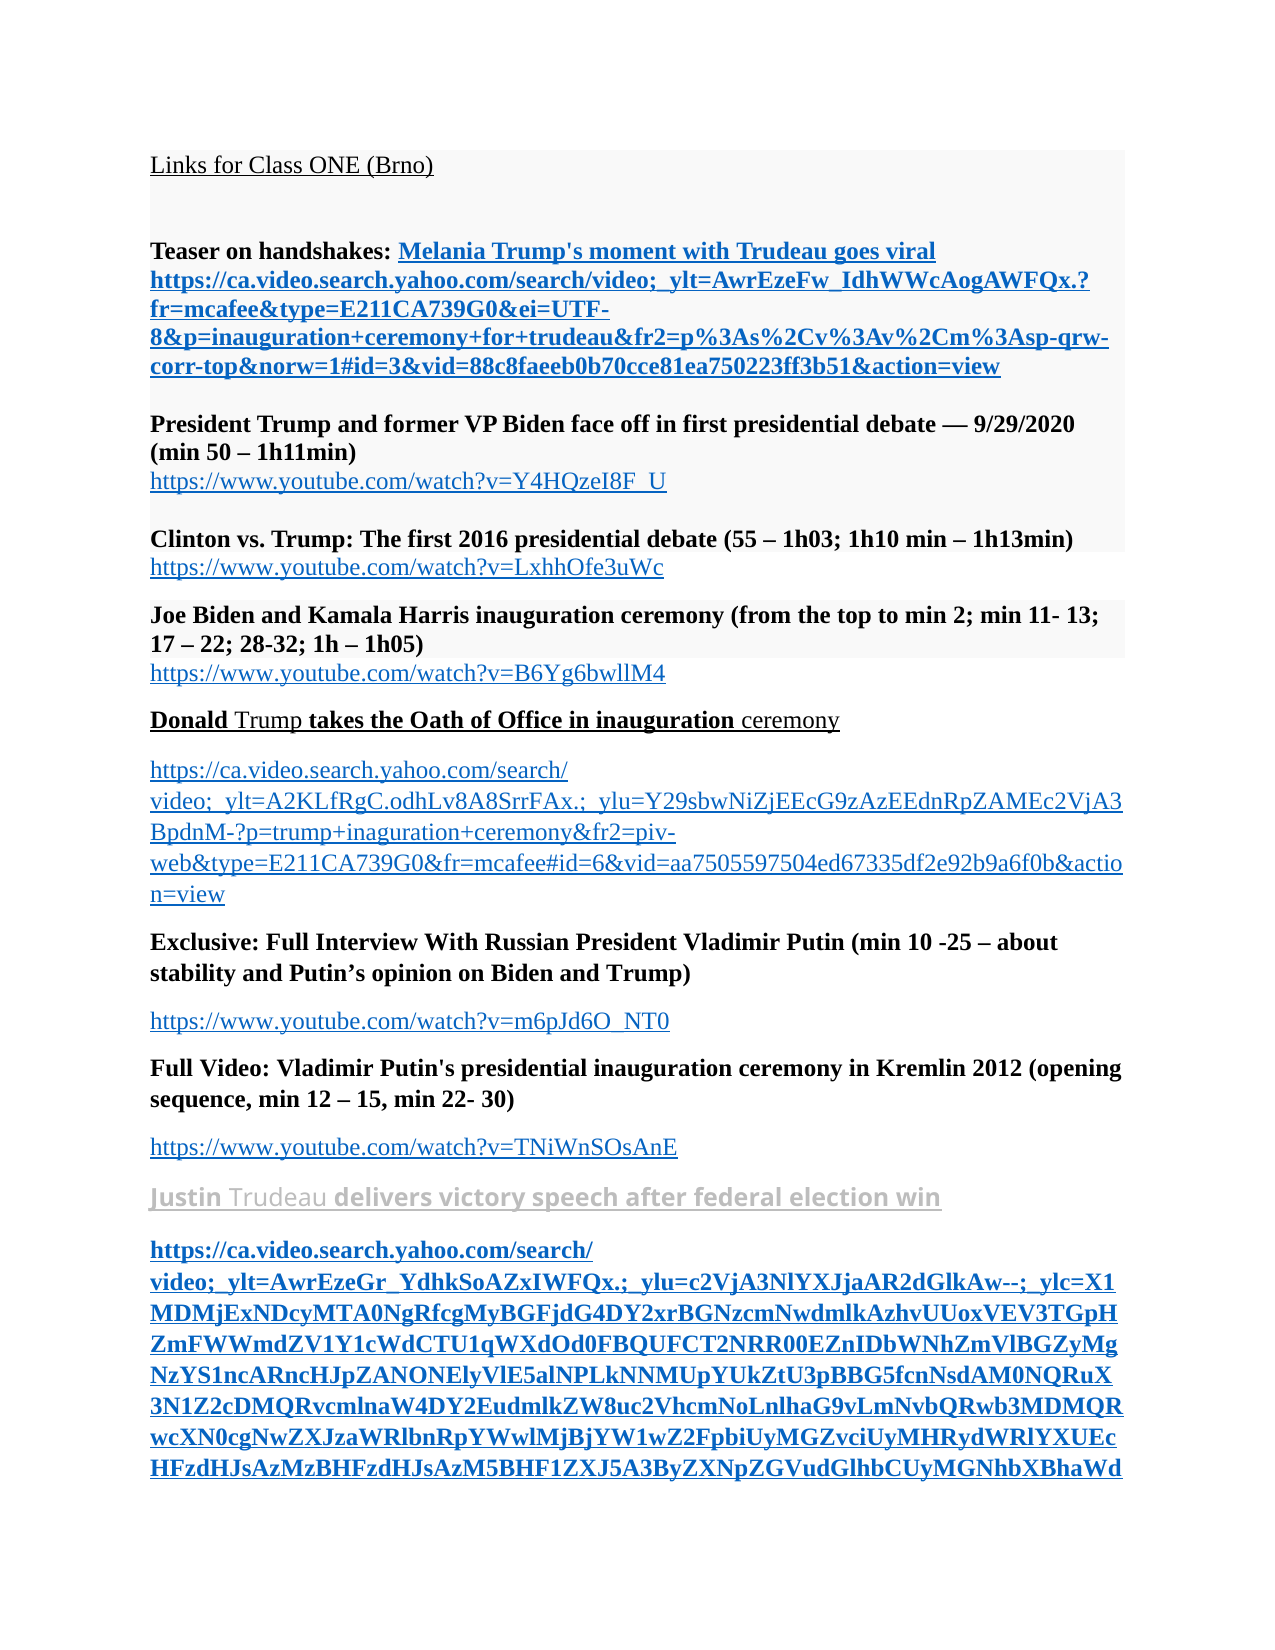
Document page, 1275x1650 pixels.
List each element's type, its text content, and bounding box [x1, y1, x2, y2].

text Exclusive: Full Interview With Russian President Vladimir Putin (min 10 -25 – about stability and Putin’s opinion on Biden and Trump) [150, 927, 1125, 987]
text https://www.youtube.com/watch?v=LxhhOfe3uWc [150, 552, 1125, 581]
subtitle (min 50 – 1h11min) [150, 437, 1125, 466]
subtitle Justin Trudeau delivers victory speech after federal election win [150, 1180, 1125, 1214]
text https://www.youtube.com/watch?v=m6pJd6O_NT0 [150, 1006, 1125, 1034]
text https://www.youtube.com/watch?v=B6Yg6bwllM4 [150, 658, 1125, 686]
subtitle President Trump and former VP Biden face off in first presidential debate — 9/29/2020 [150, 409, 1125, 437]
subtitle Teaser on handshakes: Melania Trump's moment with Trudeau goes viral [150, 236, 1125, 265]
subtitle Links for Class ONE (Brno) [150, 150, 1125, 179]
text https://ca.video.search.yahoo.com/search/video;_ylt=A2KLfRgC.odhLv8A8SrrFAx.;_ylu=Y29sbwNiZjEEcG9zAzEEdnRpZAMEc2VjA3BpdnM-?p=trump+inaguration+ceremony&fr2=piv-web&type=E211CA739G0&fr=mcafee#id=6&vid=aa7505597504ed67335df2e92b9a6f0b&action=view [150, 755, 1125, 908]
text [150, 1236, 1125, 1482]
text https://www.youtube.com/watch?v=Y4HQzeI8F_U [150, 466, 1125, 495]
subtitle Donald Trump takes the Oath of Office in inauguration ceremony [150, 705, 1125, 734]
subtitle https://ca.video.search.yahoo.com/search/video;_ylt=AwrEzeFw_IdhWWcAogAWFQx.?fr=mcafee&type=E211CA739G0&ei=UTF-8&p=inauguration+ceremony+for+trudeau&fr2=p%3As%2Cv%3Av%2Cm%3Asp-qrw-corr-top&norw=1#id=3&vid=88c8faeeb0b70cce81ea750223ff3b51&action=view [150, 265, 1125, 380]
text Clinton vs. Trump: The first 2016 presidential debate (55 – 1h03; 1h10 min – 1h13min) [150, 524, 1125, 552]
subtitle Joe Biden and Kamala Harris inauguration ceremony (from the top to min 2; min 11- 13; 17 – 22; 28-32; 1h – 1h05) [150, 600, 1125, 658]
text Full Video: Vladimir Putin's presidential inauguration ceremony in Kremlin 2012 (opening sequence, min 12 – 15, min 22- 30) [150, 1053, 1125, 1113]
text https://www.youtube.com/watch?v=TNiWnSOsAnE [150, 1132, 1125, 1161]
